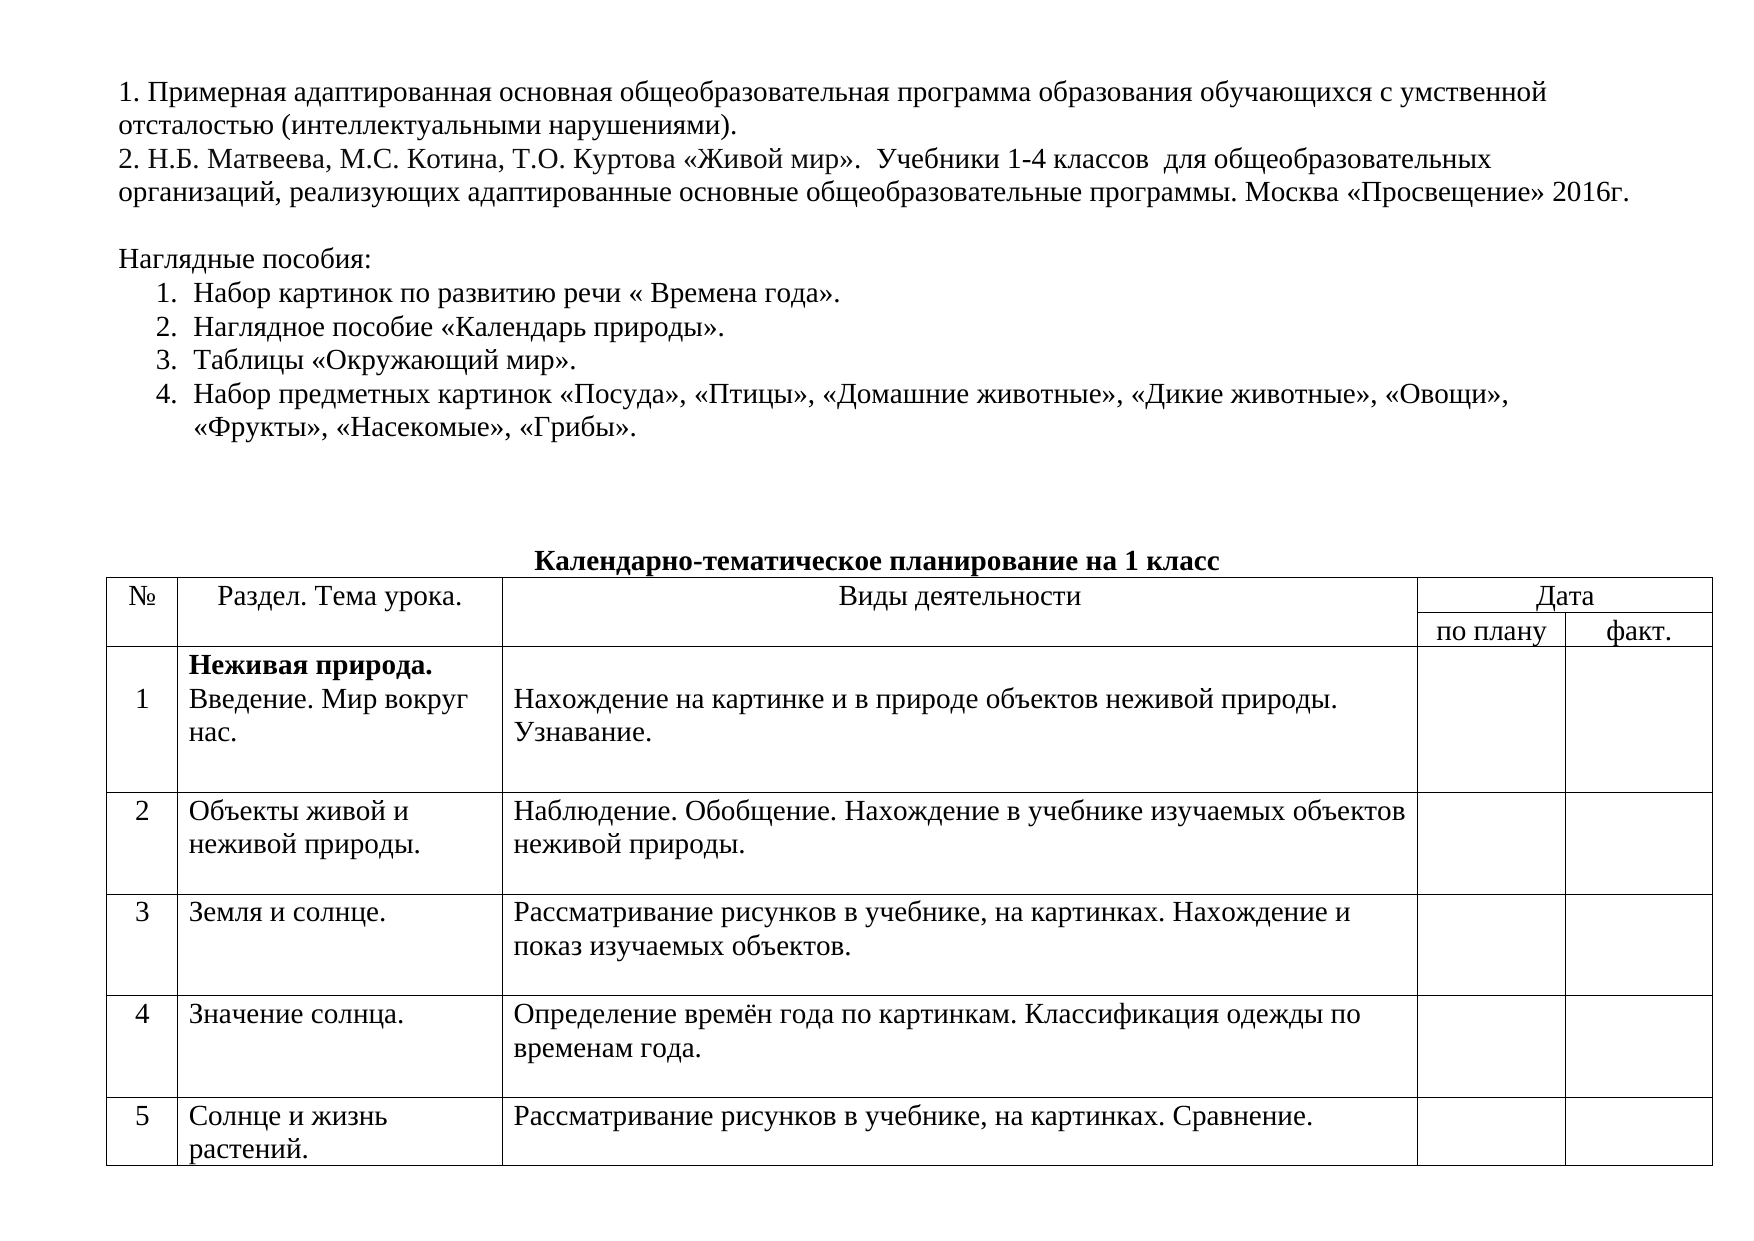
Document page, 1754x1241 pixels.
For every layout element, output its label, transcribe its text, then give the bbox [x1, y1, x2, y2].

table_cell [1418, 895, 1565, 995]
table_header № [107, 578, 177, 646]
table_cell Значение солнца. [178, 996, 502, 1097]
table_cell 5 [107, 1098, 177, 1165]
table_cell факт. [1566, 613, 1712, 646]
table_cell [1566, 996, 1712, 1097]
table_cell Земля и солнце. [178, 895, 502, 995]
list Набор картинок по развитию речи « Времена года». [156, 275, 1636, 309]
table_cell 4 [107, 996, 177, 1097]
table_header Дата [1418, 578, 1712, 612]
list Таблицы «Окружающий мир». [156, 342, 1636, 376]
table_cell [1566, 793, 1712, 893]
table_cell [1566, 895, 1712, 995]
list Наглядное пособие «Календарь природы». [156, 309, 1636, 342]
text Календарно-тематическое планирование на 1 класс [118, 543, 1636, 577]
table_cell Рассматривание рисунков в учебнике, на картинках. Сравнение. [503, 1098, 1417, 1165]
text 1. Примерная адаптированная основная общеобразовательная программа образования обучающихся с умственной отсталостью (интеллектуальными нарушениями). [118, 74, 1636, 141]
table_cell Солнце и жизнь растений. [178, 1098, 502, 1165]
table_cell 1 [107, 647, 177, 792]
table_cell Объекты живой и неживой природы. [178, 793, 502, 893]
table_cell [1566, 1098, 1712, 1165]
table_header Виды деятельности [503, 578, 1417, 646]
table_cell 3 [107, 895, 177, 995]
table_cell 2 [107, 793, 177, 893]
table_cell Рассматривание рисунков в учебнике, на картинках. Нахождение и показ изучаемых объектов. [503, 895, 1417, 995]
text 2. Н.Б. Матвеева, М.С. Котина, Т.О. Куртова «Живой мир». Учебники 1-4 классов для общеобразовательных организаций, реализующих адаптированные основные общеобразовательные программы. Москва «Просвещение» 2016г. [118, 141, 1636, 208]
table_cell [1566, 647, 1712, 792]
table_cell [1418, 647, 1565, 792]
table_header Раздел. Тема урока. [178, 578, 502, 646]
table_cell Нахождение на картинке и в природе объектов неживой природы. Узнавание. [503, 647, 1417, 792]
table_cell [1418, 1098, 1565, 1165]
table_cell [1418, 996, 1565, 1097]
table_cell Наблюдение. Обобщение. Нахождение в учебнике изучаемых объектов неживой природы. [503, 793, 1417, 893]
list Набор предметных картинок «Посуда», «Птицы», «Домашние животные», «Дикие животные», «Овощи», «Фрукты», «Насекомые», «Грибы». [156, 376, 1636, 443]
table_cell Неживая природа. Введение. Мир вокруг нас. [178, 647, 502, 792]
table_cell Определение времён года по картинкам. Классификация одежды по временам года. [503, 996, 1417, 1097]
text Наглядные пособия: [118, 242, 1636, 275]
table_cell [1418, 793, 1565, 893]
table_cell по плану [1418, 613, 1565, 646]
